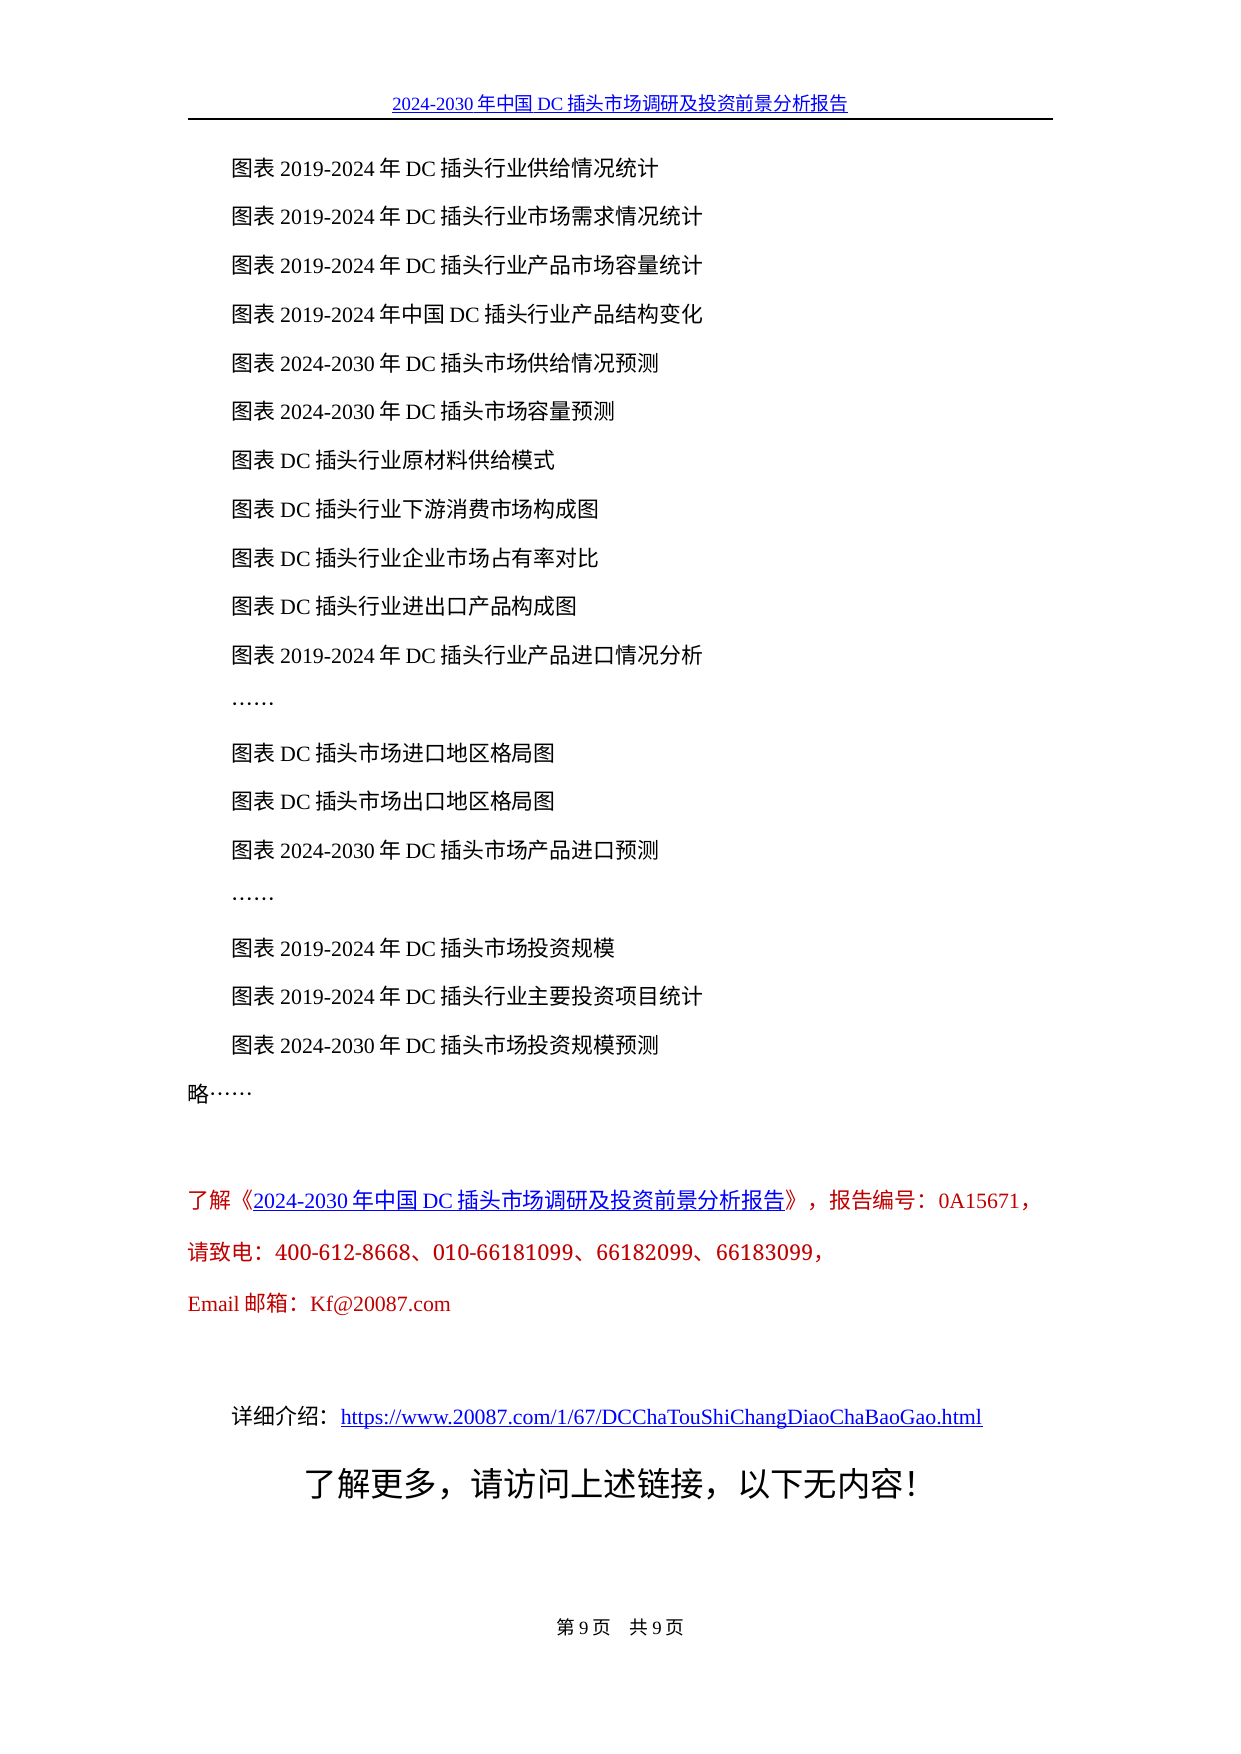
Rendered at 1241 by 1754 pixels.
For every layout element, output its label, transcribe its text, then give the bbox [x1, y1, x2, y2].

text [187, 150, 1053, 1109]
text 了解《2024-2030年中国DC插头市场调研及投资前景分析报告》，报告编号：0A15671， [187, 1183, 1053, 1215]
text 详细介绍：https://www.20087.com/1/67/DCChaTouShiChangDiaoChaBaoGao.html [187, 1399, 1053, 1431]
text 请致电：400-612-8668、010-66181099、66182099、66183099， [187, 1234, 1053, 1267]
title 了解更多，请访问上述链接，以下无内容！ [187, 1449, 1053, 1514]
text Email邮箱：Kf@20087.com [187, 1286, 1053, 1318]
